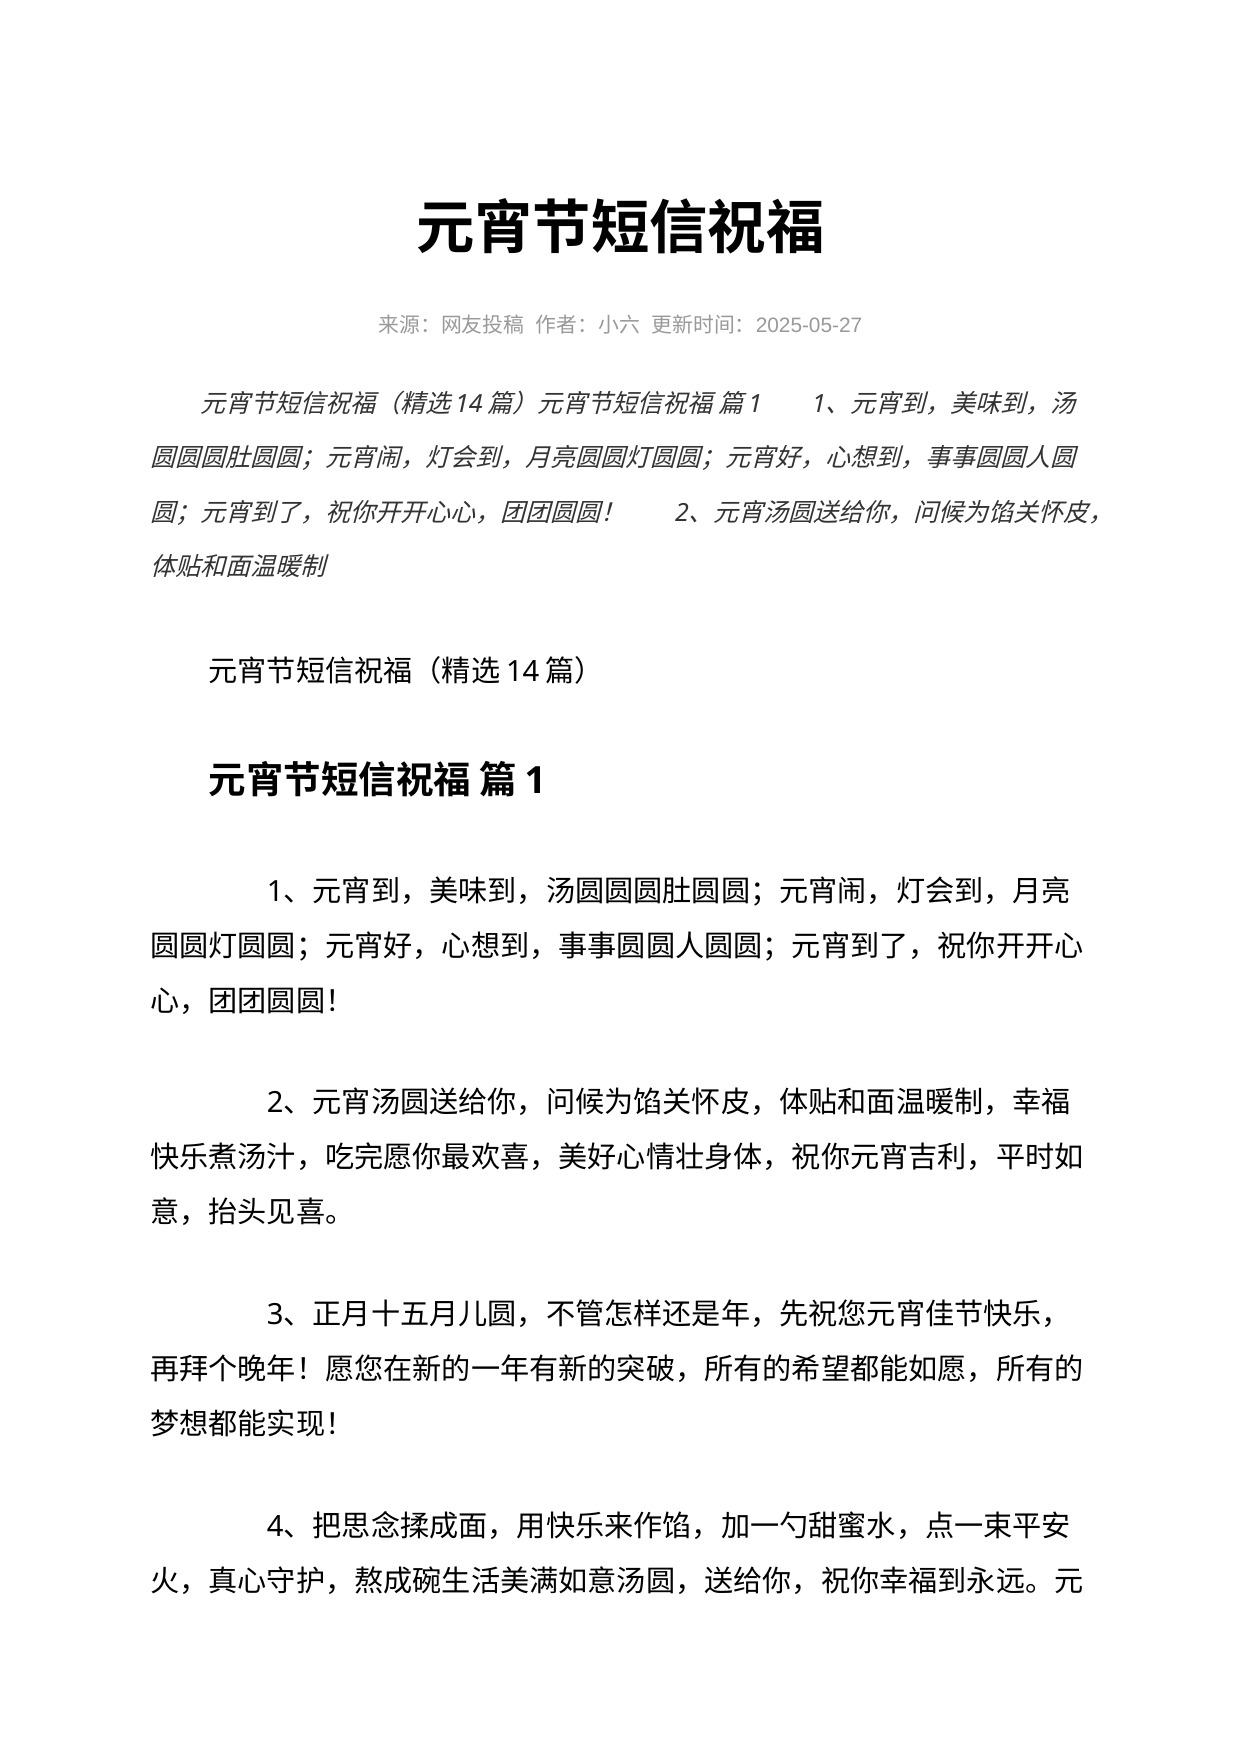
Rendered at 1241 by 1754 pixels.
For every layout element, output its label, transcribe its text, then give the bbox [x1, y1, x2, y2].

text 1、元宵到，美味到，汤圆圆圆肚圆圆；元宵闹，灯会到，月亮圆圆灯圆圆；元宵好，心想到，事事圆圆人圆圆；元宵到了，祝你开开心心，团团圆圆！ [150, 867, 1090, 1019]
text 元宵节短信祝福（精选14篇）元宵节短信祝福 篇1 1、元宵到，美味到，汤圆圆圆肚圆圆；元宵闹，灯会到，月亮圆圆灯圆圆；元宵好，心想到，事事圆圆人圆圆；元宵到了，祝你开开心心，团团圆圆！ 2、元宵汤圆送给你，问候为馅关怀皮，体贴和面温暖制 [150, 383, 1090, 583]
text 元宵节短信祝福（精选14篇） [150, 648, 1090, 690]
text 来源：网友投稿 作者：小六 更新时间：2025-05-27 [150, 313, 1090, 337]
subtitle 元宵节短信祝福 [150, 181, 1090, 266]
text 元宵节短信祝福 篇1 [150, 750, 1090, 804]
text 2、元宵汤圆送给你，问候为馅关怀皮，体贴和面温暖制，幸福快乐煮汤汁，吃完愿你最欢喜，美好心情壮身体，祝你元宵吉利，平时如意，抬头见喜。 [150, 1079, 1090, 1231]
text 3、正月十五月儿圆，不管怎样还是年，先祝您元宵佳节快乐，再拜个晚年！愿您在新的一年有新的突破，所有的希望都能如愿，所有的梦想都能实现！ [150, 1291, 1090, 1443]
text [150, 1502, 1090, 1600]
